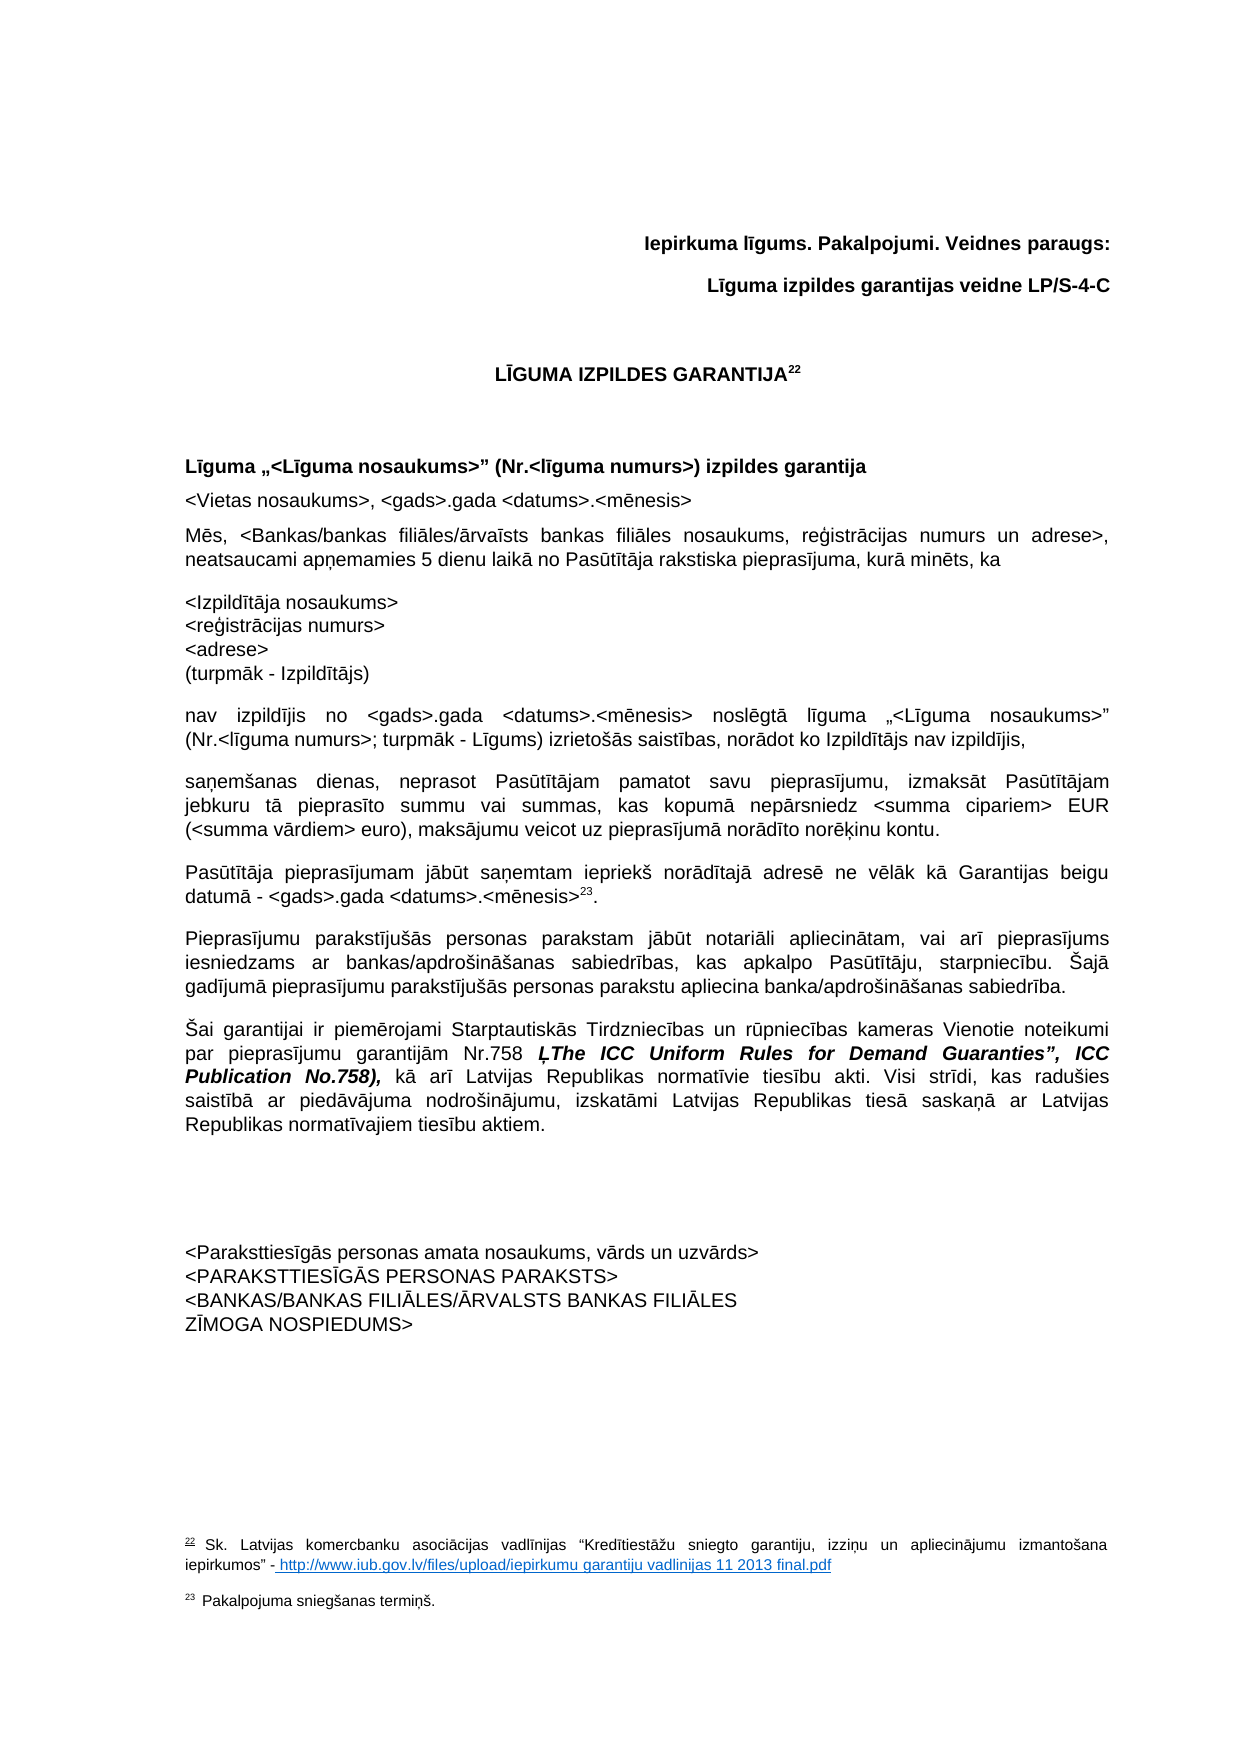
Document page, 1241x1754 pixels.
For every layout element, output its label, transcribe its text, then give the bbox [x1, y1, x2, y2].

text Mēs, <Bankas/bankas filiāles/ārvaīsts bankas filiāles nosaukums, reģistrācijas numurs un adrese>, neatsaucami apņemamies 5 dienu laikā no Pasūtītāja rakstiska pieprasījuma, kurā minēts, ka [185, 523, 1110, 571]
text (turpmāk - Izpildītājs) [185, 661, 1110, 685]
text <Paraksttiesīgās personas amata nosaukums, vārds un uzvārds> <PARAKSTTIESĪGĀS PERSONAS PARAKSTS> <BANKAS/BANKAS FILIĀLES/ĀRVALSTS BANKAS FILIĀLES ZĪMOGA NOSPIEDUMS> [185, 1240, 802, 1336]
text Šai garantijai ir piemērojami Starptautiskās Tirdzniecības un rūpniecības kameras Vienotie noteikumi par pieprasījumu garantijām Nr.758 ĻThe ICC Uniform Rules for Demand Guaranties”, ICC Publication No.758), kā arī Latvijas Republikas normatīvie tiesību akti. Visi strīdi, kas radušies saistībā ar piedāvājuma nodrošinājumu, izskatāmi Latvijas Republikas tiesā saskaņā ar Latvijas Republikas normatīvajiem tiesību aktiem. [185, 1017, 1110, 1137]
text nav izpildījis no <gads>.gada <datums>.<mēnesis> noslēgtā līguma „<Līguma nosaukums>” (Nr.<līguma numurs>; turpmāk - Līgums) izrietošās saistības, norādot ko Izpildītājs nav izpildījis, [185, 703, 1110, 751]
text Pieprasījumu parakstījušās personas parakstam jābūt notariāli apliecinātam, vai arī pieprasījums iesniedzams ar bankas/apdrošināšanas sabiedrības, kas apkalpo Pasūtītāju, starpniecību. Šajā gadījumā pieprasījumu parakstījušās personas parakstu apliecina banka/apdrošināšanas sabiedrība. [185, 926, 1110, 998]
text <adrese> [185, 638, 1110, 661]
text Pasūtītāja pieprasījumam jābūt saņemtam iepriekš norādītajā adresē ne vēlāk kā Garantijas beigu datumā - <gads>.gada <datums>.<mēnesis>23. [185, 861, 1110, 908]
text 22 Sk. Latvijas komercbanku asociācijas vadlīnijas “Kredītiestāžu sniegto garantiju, izziņu un apliecinājumu izmantošana iepirkumos” - http://www.iub.gov.lv/files/upload/iepirkumu garantiju vadlinijas 11 2013 final.pdf [185, 1534, 1109, 1575]
text <Izpildītāja nosaukums> [185, 591, 1110, 614]
text 23 Pakalpojuma sniegšanas termiņš. [185, 1594, 436, 1610]
text saņemšanas dienas, neprasot Pasūtītājam pamatot savu pieprasījumu, izmaksāt Pasūtītājam jebkuru tā pieprasīto summu vai summas, kas kopumā nepārsniedz <summa cipariem> EUR (<summa vārdiem> euro), maksājumu veicot uz pieprasījumā norādīto norēķinu kontu. [185, 770, 1110, 842]
text <reģistrācijas numurs> [185, 614, 1110, 638]
text <Vietas nosaukums>, <gads>.gada <datums>.<mēnesis> [185, 491, 1110, 511]
text LĪGUMA IZPILDES GARANTIJA22 [185, 366, 1110, 386]
text Līguma „<Līguma nosaukums>” (Nr.<līguma numurs>) izpildes garantija [185, 457, 1110, 477]
text Iepirkuma līgums. Pakalpojumi. Veidnes paraugs: Līguma izpildes garantijas veidne LP/S-4-C [618, 216, 1110, 301]
